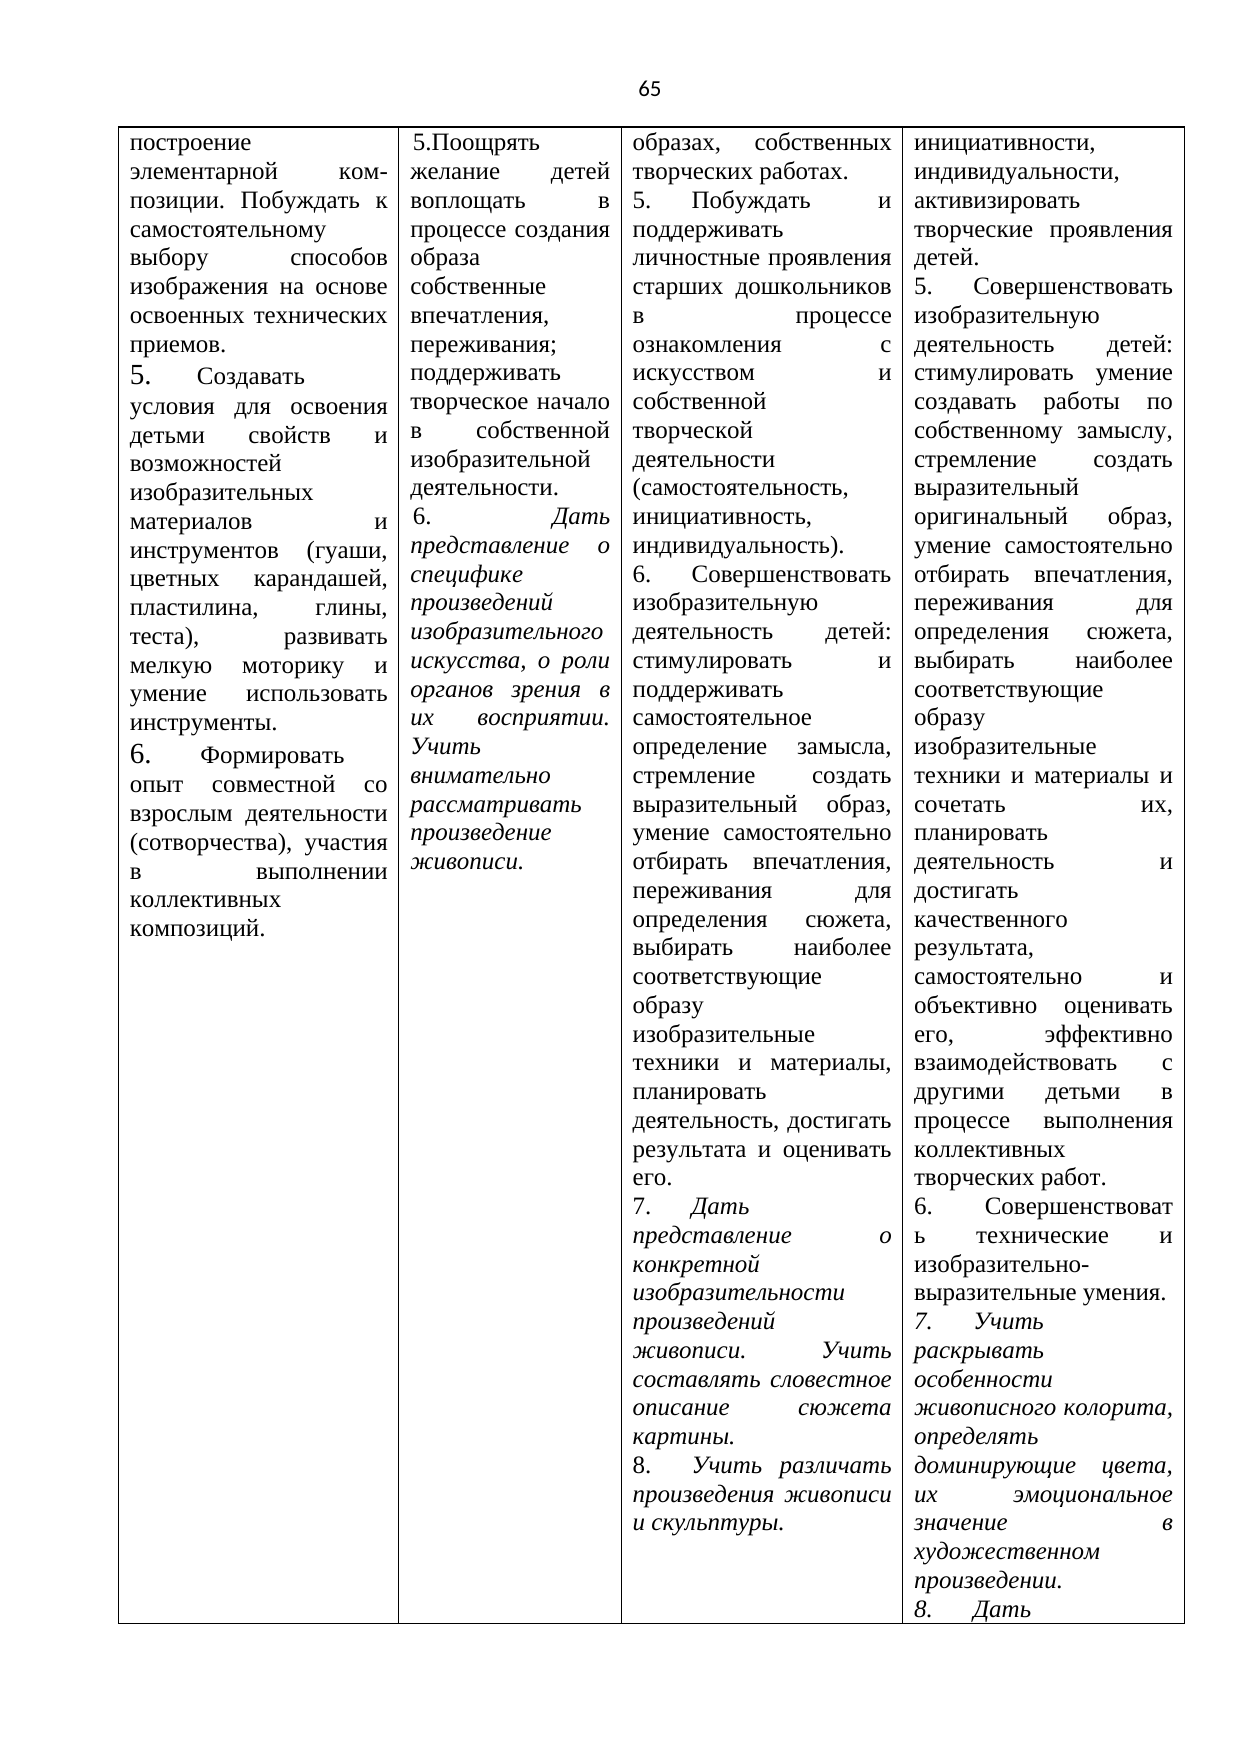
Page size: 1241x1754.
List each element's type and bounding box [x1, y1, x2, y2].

table_cell [399, 128, 621, 1622]
table_cell [903, 128, 1184, 1622]
table_cell [119, 128, 398, 1622]
table_cell [622, 128, 902, 1622]
